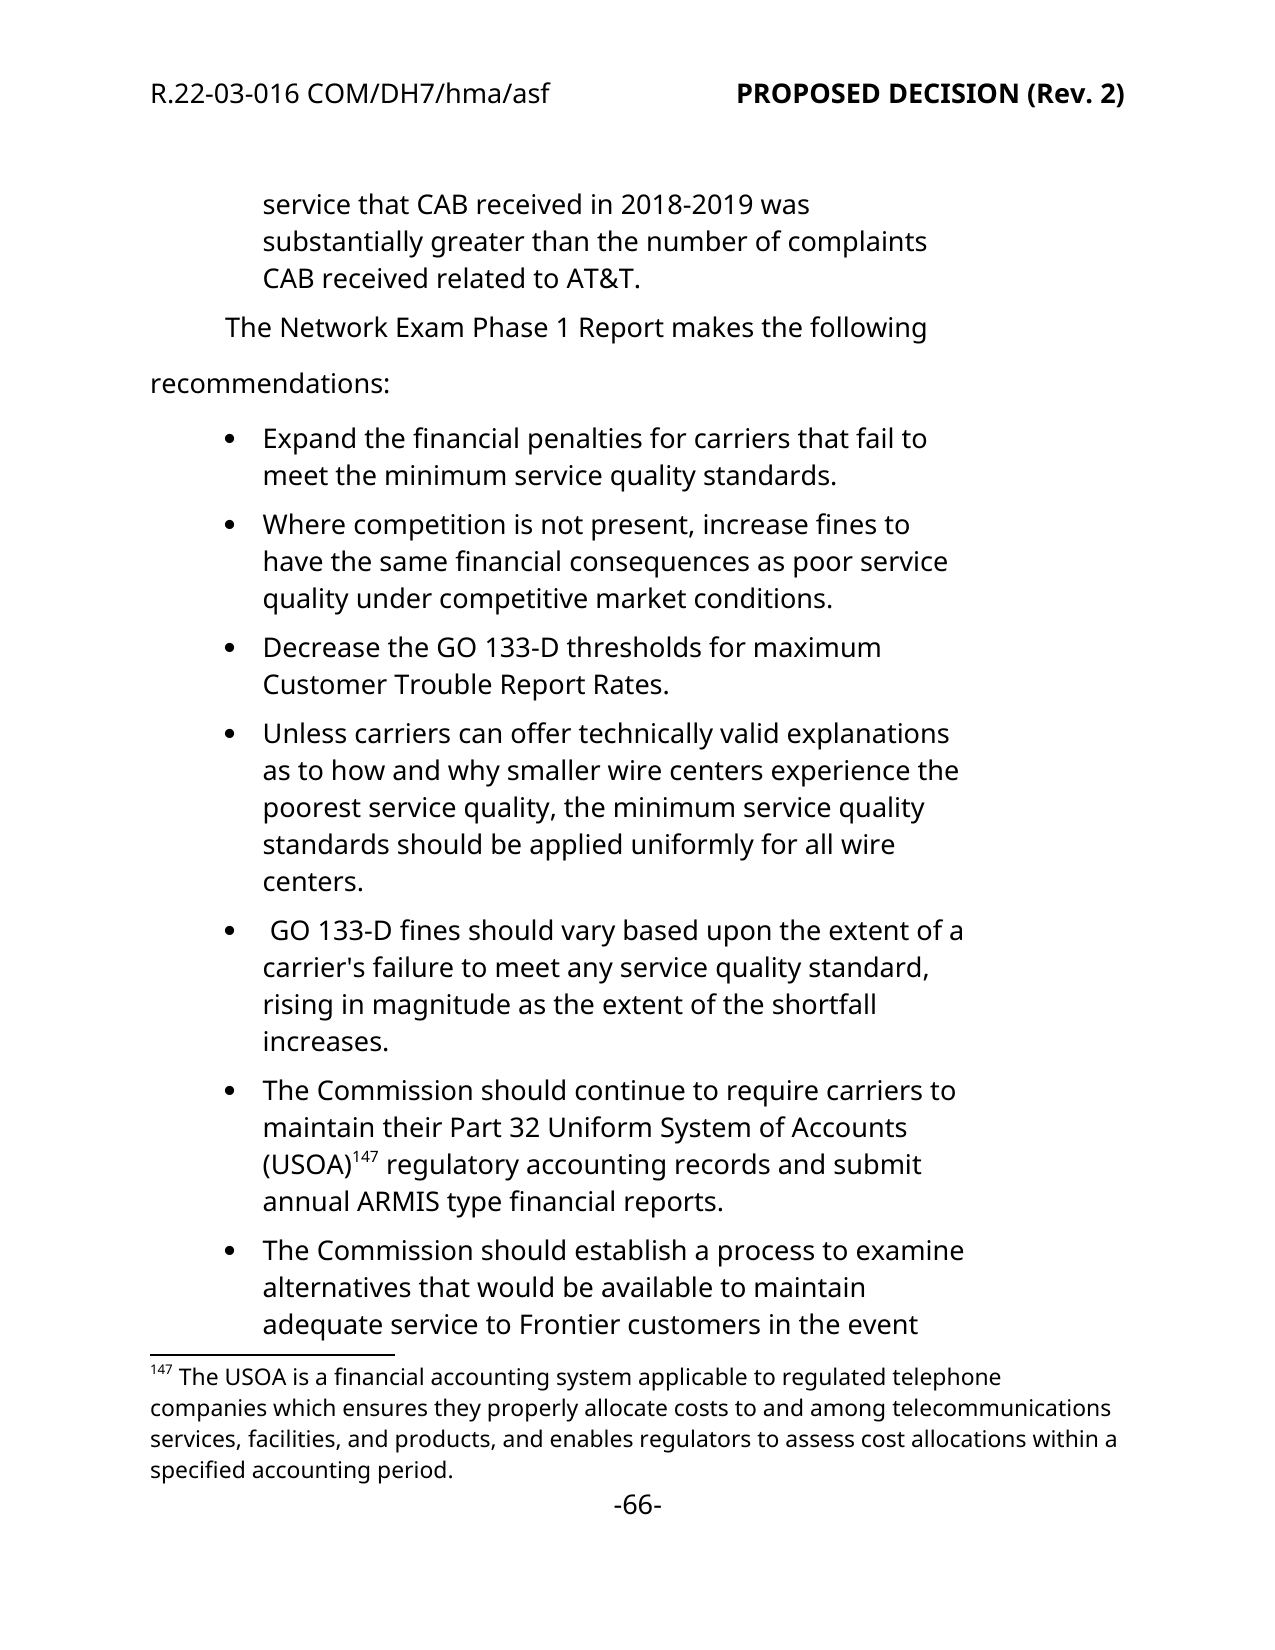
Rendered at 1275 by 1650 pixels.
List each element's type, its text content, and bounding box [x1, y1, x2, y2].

text The Network Exam Phase 1 Report makes the following recommendations: [150, 309, 1125, 401]
list GO 133-D fines should vary based upon the extent of a carrier's failure to meet any service quality standard, rising in magnitude as the extent of the shortfall increases. [225, 912, 975, 1059]
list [225, 1232, 975, 1342]
list The Commission should continue to require carriers to maintain their Part 32 Uniform System of Accounts (USOA) regulatory accounting records and submit annual ARMIS type financial reports. [225, 1072, 975, 1219]
list Decrease the GO 133-D thresholds for maximum Customer Trouble Report Rates. [225, 629, 975, 702]
list Where competition is not present, increase fines to have the same financial consequences as poor service quality under competitive market conditions. [225, 506, 975, 616]
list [225, 186, 975, 296]
list Unless carriers can offer technically valid explanations as to how and why smaller wire centers experience the poorest service quality, the minimum service quality standards should be applied uniformly for all wire centers. [225, 715, 975, 899]
list Expand the financial penalties for carriers that fail to meet the minimum service quality standards. [225, 419, 975, 493]
